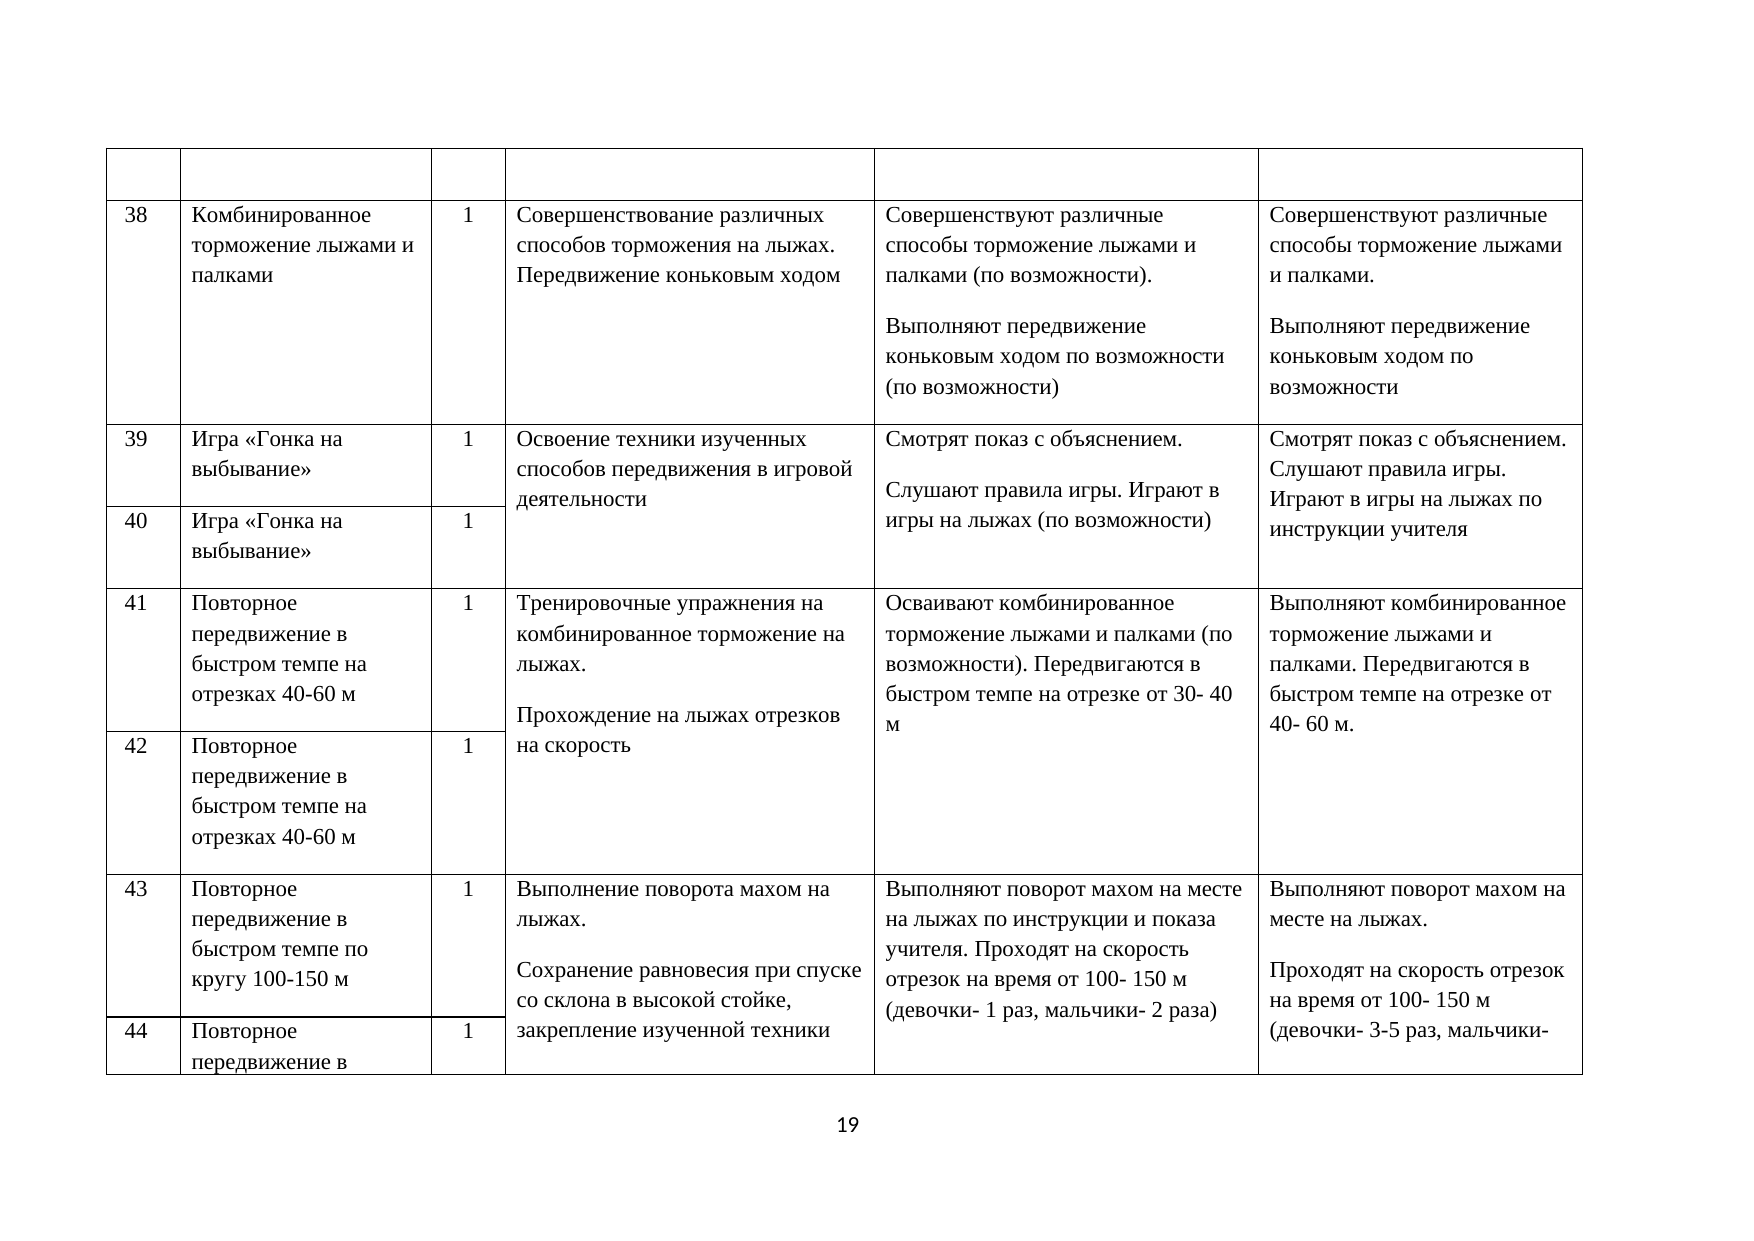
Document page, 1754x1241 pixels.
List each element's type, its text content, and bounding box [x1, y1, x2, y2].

table_cell 37 [107, 149, 180, 200]
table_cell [506, 149, 874, 200]
table_cell Совершенствование различных способов торможения на лыжах. Передвижение коньковым ходом [506, 201, 874, 424]
table_cell 1 [432, 149, 505, 200]
table_cell Осваивают комбинированное торможение лыжами и палками (по возможности). Передвигаются в быстром темпе на отрезке от 30- 40 м [875, 589, 1258, 874]
table_cell Освоение техники изученных способов передвижения в игровой деятельности [506, 425, 874, 588]
table_cell Выполняют поворот махом на месте на лыжах по инструкции и показа учителя. Проходят на скорость отрезок на время от 100- 150 м (девочки- 1 раз, мальчики- 2 раза) [875, 875, 1258, 1074]
table_cell Тренировочные упражнения на комбинированное торможение на лыжах. Прохождение на лыжах отрезков на скорость [506, 589, 874, 874]
table_cell 1 [432, 1018, 505, 1074]
table_cell Игра «Гонка на выбывание» [181, 507, 431, 588]
table_cell 42 [107, 732, 180, 874]
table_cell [181, 875, 431, 1016]
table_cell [181, 1018, 431, 1074]
table_cell 1 [432, 201, 505, 424]
table_cell 44 [107, 1018, 180, 1074]
table_cell Повторное передвижение в быстром темпе на отрезках 40-60 м [181, 732, 431, 874]
table_cell Смотрят показ с объяснением. Слушают правила игры. Играют в игры на лыжах (по возможности) [875, 425, 1258, 588]
table_cell Выполняют комбинированное торможение лыжами и палками. Передвигаются в быстром темпе на отрезке от 40- 60 м. [1259, 589, 1582, 874]
table_cell 1 [432, 425, 505, 506]
table_cell 40 [107, 507, 180, 588]
table_cell 38 [107, 201, 180, 424]
table_cell Выполняют поворот махом на месте на лыжах. Проходят на скорость отрезок на время от 100- 150 м (девочки- 3-5 раз, мальчики- 5-7 раз) [1259, 875, 1582, 1074]
table_cell 1 [432, 732, 505, 874]
table_cell Игра «Гонка на выбывание» [181, 425, 431, 506]
table_cell Повторное передвижение в быстром темпе на отрезках 40-60 м [181, 589, 431, 731]
table_cell Комбинированное торможение лыжами и палками [181, 201, 431, 424]
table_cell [875, 149, 1258, 200]
table_cell 1 [432, 875, 505, 1016]
table_cell Совершенствуют различные способы торможение лыжами и палками (по возможности). Выполняют передвижение коньковым ходом по возможности (по возможности) [875, 201, 1258, 424]
table_cell 1 [432, 589, 505, 731]
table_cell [1259, 149, 1582, 200]
table_cell 41 [107, 589, 180, 731]
table_cell Совершенствуют различные способы торможение лыжами и палками. Выполняют передвижение коньковым ходом по возможности [1259, 201, 1582, 424]
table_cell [181, 149, 431, 200]
table_cell Смотрят показ с объяснением. Слушают правила игры. Играют в игры на лыжах по инструкции учителя [1259, 425, 1582, 588]
table_cell Выполнение поворота махом на лыжах. Сохранение равновесия при спуске со склона в высокой стойке, закрепление изученной техники подъема [506, 875, 874, 1074]
table_cell 1 [432, 507, 505, 588]
table_cell 39 [107, 425, 180, 506]
table_cell 43 [107, 875, 180, 1016]
